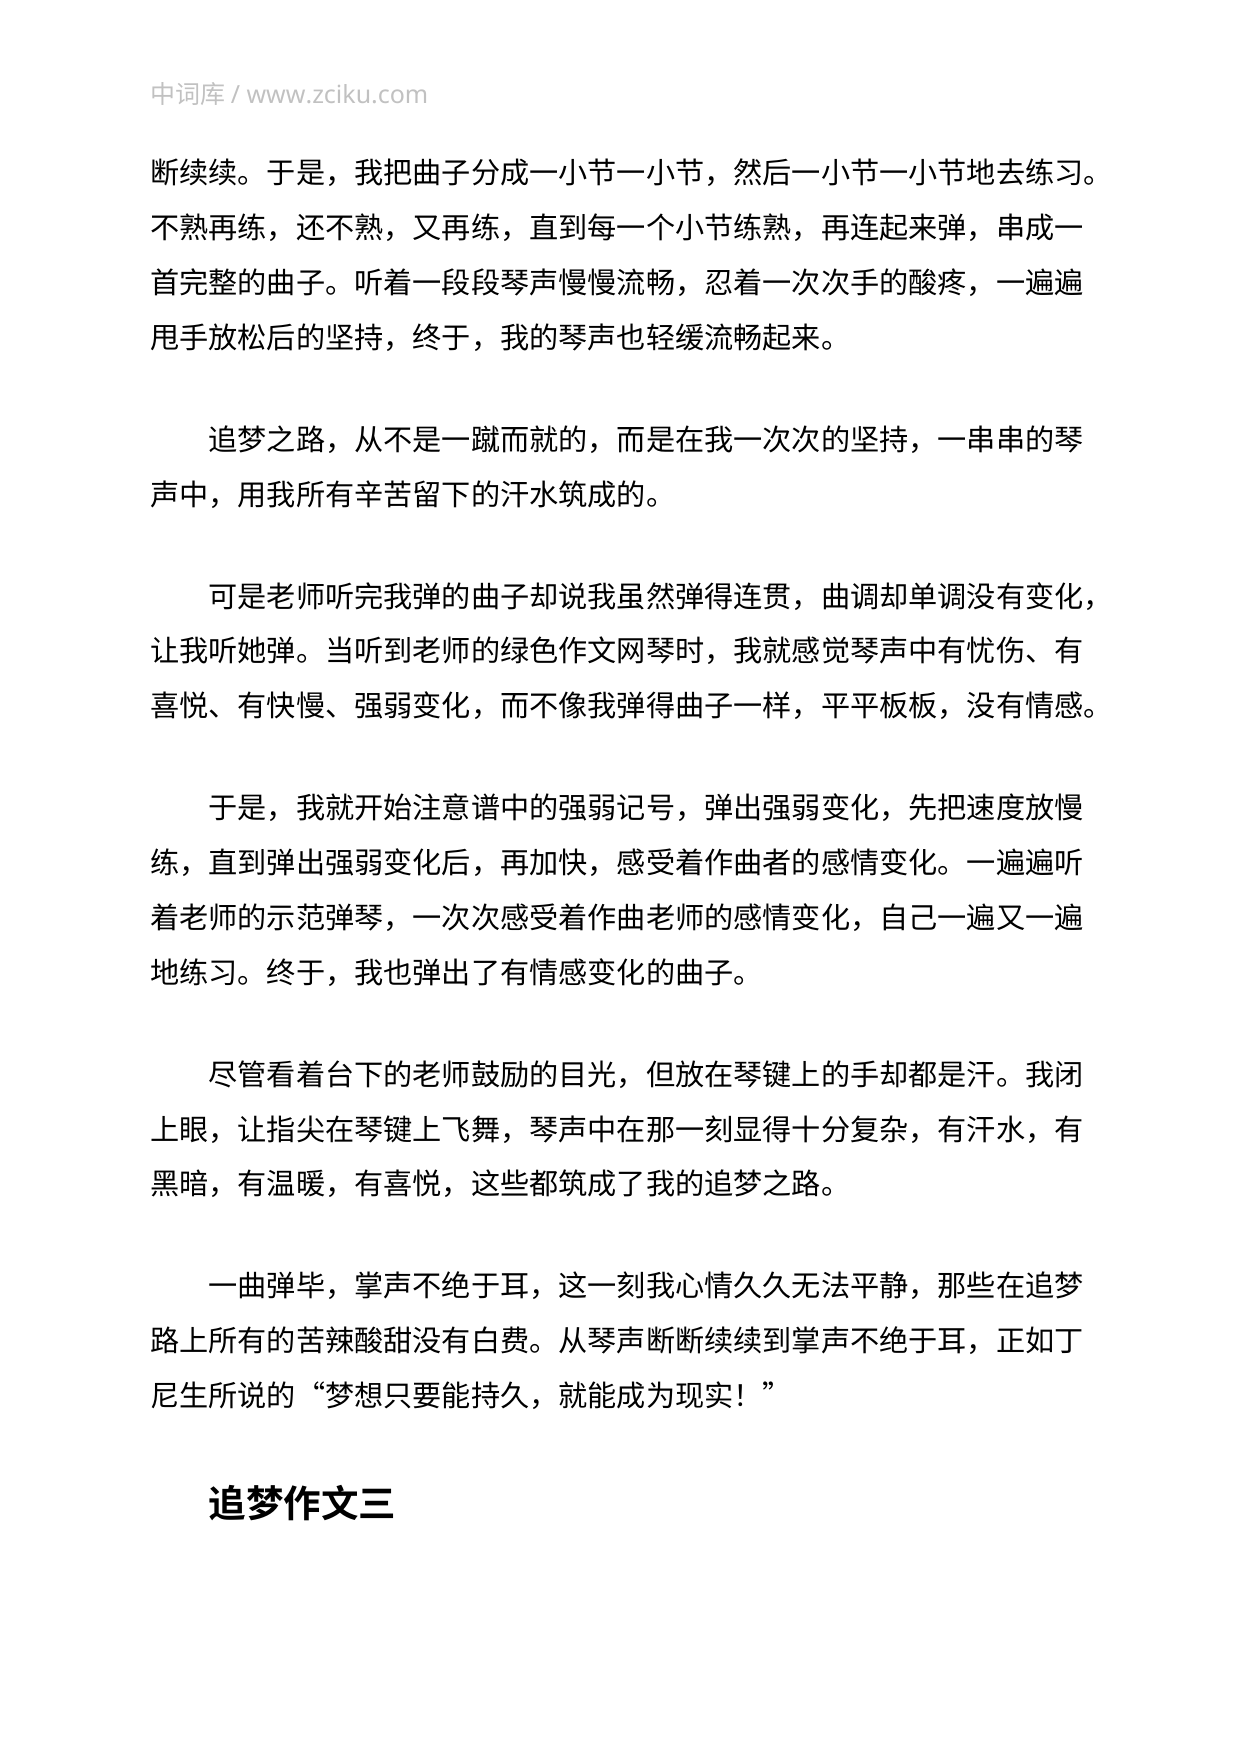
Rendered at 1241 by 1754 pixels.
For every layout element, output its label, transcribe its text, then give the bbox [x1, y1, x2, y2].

text 尽管看着台下的老师鼓励的目光，但放在琴键上的手却都是汗。我闭上眼，让指尖在琴键上飞舞，琴声中在那一刻显得十分复杂，有汗水，有黑暗，有温暖，有喜悦，这些都筑成了我的追梦之路。 [150, 1051, 1090, 1203]
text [150, 150, 1090, 357]
text 追梦之路，从不是一蹴而就的，而是在我一次次的坚持，一串串的琴声中，用我所有辛苦留下的汗水筑成的。 [150, 416, 1090, 514]
text 追梦作文三 [150, 1474, 1090, 1528]
text 可是老师听完我弹的曲子却说我虽然弹得连贯，曲调却单调没有变化，让我听她弹。当听到老师的绿色作文网琴时，我就感觉琴声中有忧伤、有喜悦、有快慢、强弱变化，而不像我弹得曲子一样，平平板板，没有情感。 [150, 573, 1090, 725]
text 于是，我就开始注意谱中的强弱记号，弹出强弱变化，先把速度放慢练，直到弹出强弱变化后，再加快，感受着作曲者的感情变化。一遍遍听着老师的示范弹琴，一次次感受着作曲老师的感情变化，自己一遍又一遍地练习。终于，我也弹出了有情感变化的曲子。 [150, 785, 1090, 992]
text 一曲弹毕，掌声不绝于耳，这一刻我心情久久无法平静，那些在追梦路上所有的苦辣酸甜没有白费。从琴声断断续续到掌声不绝于耳，正如丁尼生所说的“梦想只要能持久，就能成为现实！” [150, 1263, 1090, 1415]
